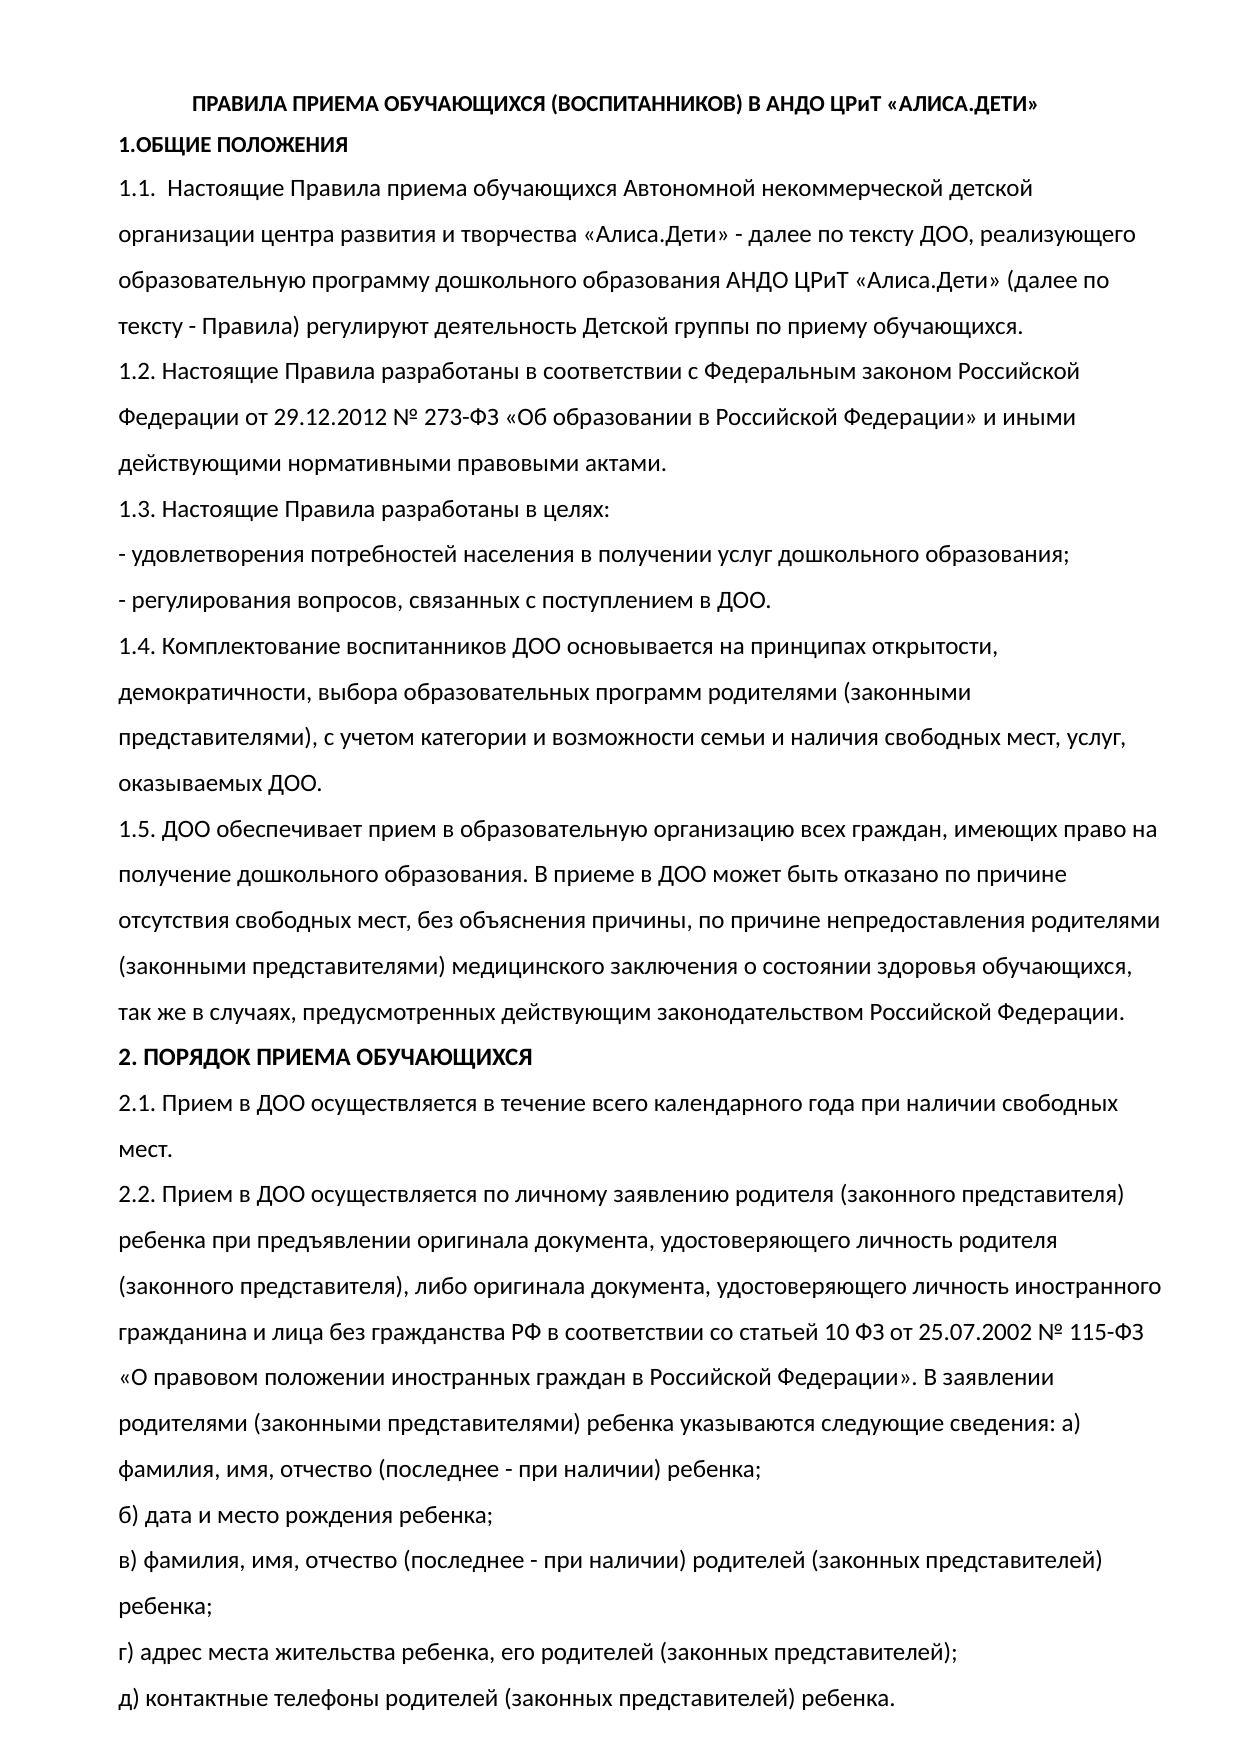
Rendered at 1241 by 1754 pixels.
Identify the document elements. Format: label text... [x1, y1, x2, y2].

text д) контактные телефоны родителей (законных представителей) ребенка. [118, 1682, 1167, 1712]
text - удовлетворения потребностей населения в получении услуг дошкольного образования; [118, 538, 1167, 569]
text 2. ПОРЯДОК ПРИЕМА ОБУЧАЮЩИХСЯ [118, 1041, 1167, 1072]
text 2.1. Прием в ДОО осуществляется в течение всего календарного года при наличии свободных мест. [118, 1087, 1167, 1163]
text ПРАВИЛА ПРИЕМА ОБУЧАЮЩИХСЯ (ВОСПИТАННИКОВ) В АНДО ЦРиТ «АЛИСА.ДЕТИ» [118, 89, 1167, 117]
text в) фамилия, имя, отчество (последнее - при наличии) родителей (законных представителей) ребенка; [118, 1544, 1167, 1621]
text 1.ОБЩИЕ ПОЛОЖЕНИЯ [118, 131, 1167, 159]
text 1.5. ДОО обеспечивает прием в образовательную организацию всех граждан, имеющих право на получение дошкольного образования. В приеме в ДОО может быть отказано по причине отсутствия свободных мест, без объяснения причины, по причине непредоставления родителями (законными представителями) медицинского заключения о состоянии здоровья обучающихся, так же в случаях, предусмотренных действующим законодательством Российской Федерации. [118, 813, 1167, 1026]
text - регулирования вопросов, связанных с поступлением в ДОО. [118, 584, 1167, 615]
text б) дата и место рождения ребенка; [118, 1499, 1167, 1529]
text 1.1. Настоящие Правила приема обучающихся Автономной некоммерческой детской организации центра развития и творчества «Алиса.Дети» - далее по тексту ДОО, реализующего образовательную программу дошкольного образования АНДО ЦРиТ «Алиса.Дети» (далее по тексту - Правила) регулируют деятельность Детской группы по приему обучающихся. [118, 173, 1167, 340]
text г) адрес места жительства ребенка, его родителей (законных представителей); [118, 1636, 1167, 1666]
text 2.2. Прием в ДОО осуществляется по личному заявлению родителя (законного представителя) ребенка при предъявлении оригинала документа, удостоверяющего личность родителя (законного представителя), либо оригинала документа, удостоверяющего личность иностранного гражданина и лица без гражданства РФ в соответствии со статьей 10 ФЗ от 25.07.2002 № 115-ФЗ «О правовом положении иностранных граждан в Российской Федерации». В заявлении родителями (законными представителями) ребенка указываются следующие сведения: а) фамилия, имя, отчество (последнее - при наличии) ребенка; [118, 1179, 1167, 1483]
text 1.2. Настоящие Правила разработаны в соответствии с Федеральным законом Российской Федерации от 29.12.2012 № 273-ФЗ «Об образовании в Российской Федерации» и иными действующими нормативными правовыми актами. [118, 356, 1167, 477]
text 1.3. Настоящие Правила разработаны в целях: [118, 493, 1167, 523]
text 1.4. Комплектование воспитанников ДОО основывается на принципах открытости, демократичности, выбора образовательных программ родителями (законными представителями), с учетом категории и возможности семьи и наличия свободных мест, услуг, оказываемых ДОО. [118, 630, 1167, 798]
